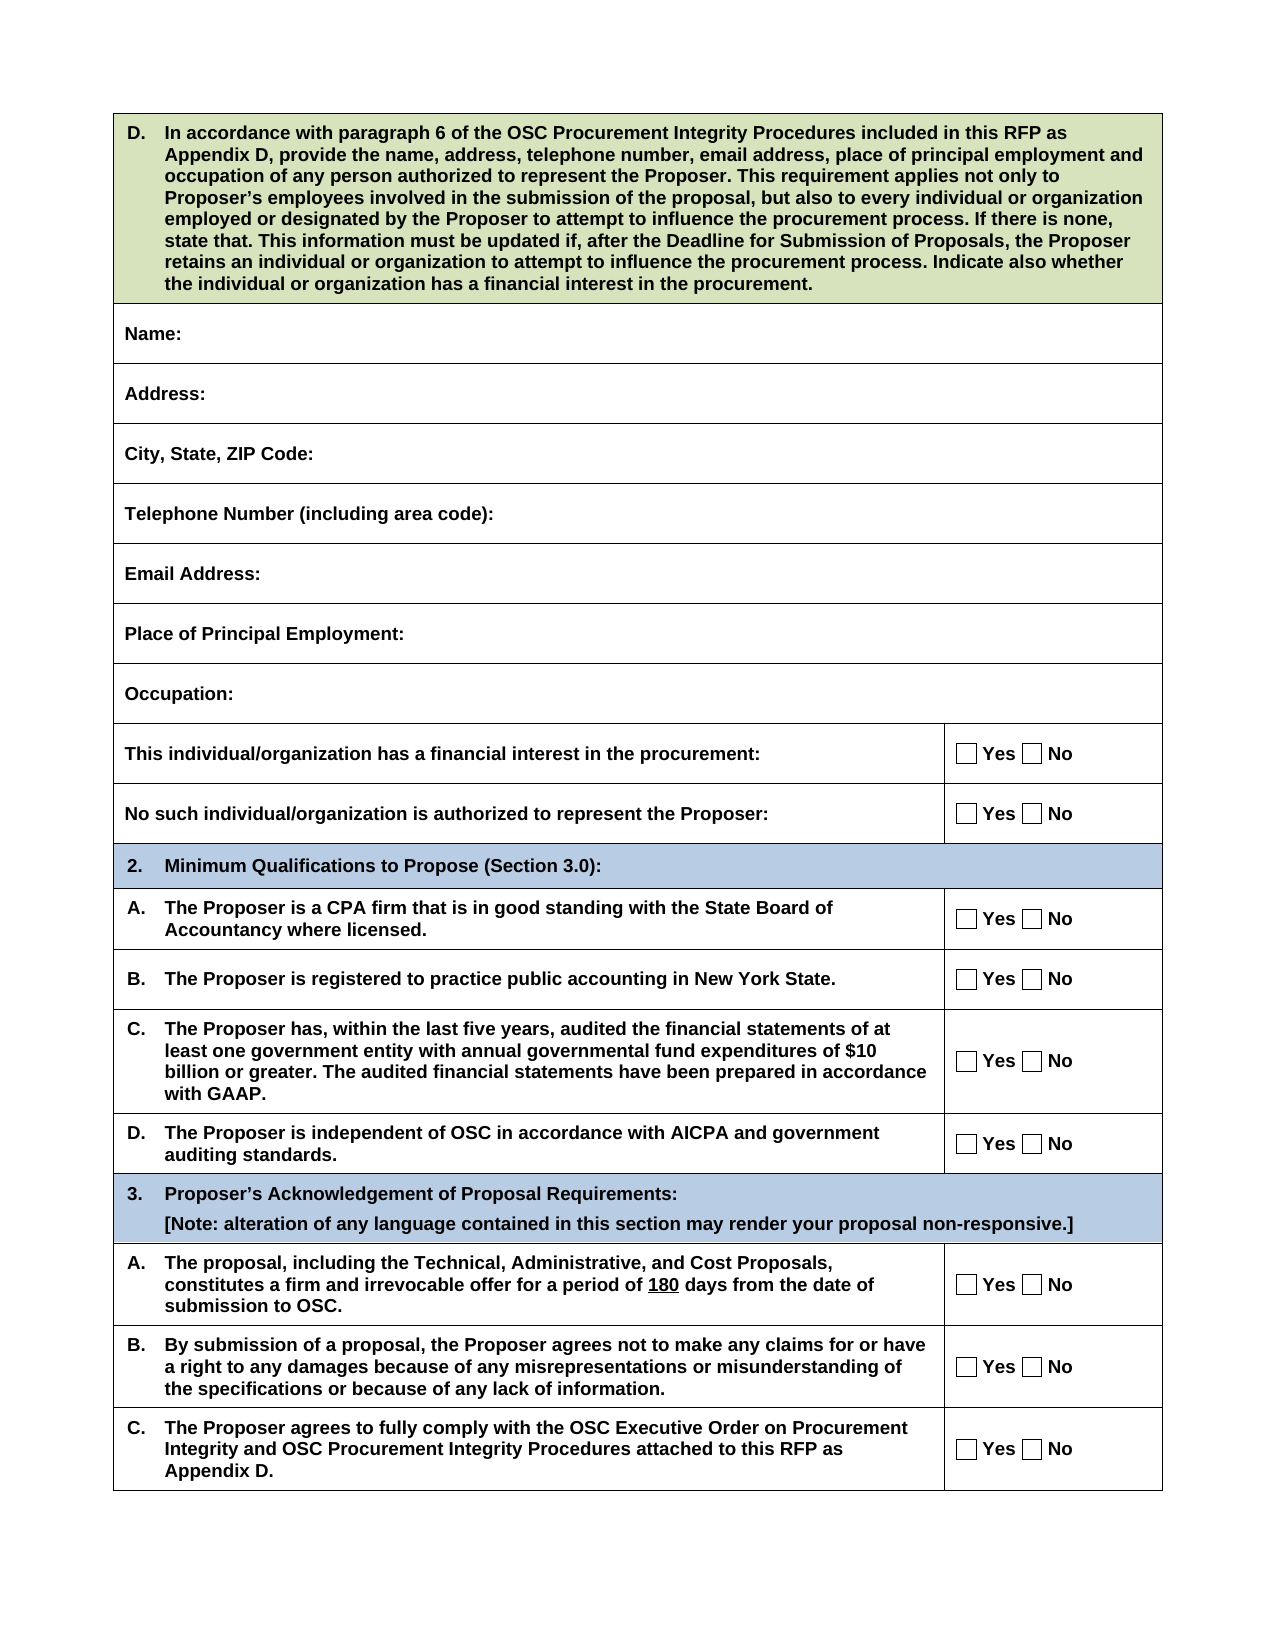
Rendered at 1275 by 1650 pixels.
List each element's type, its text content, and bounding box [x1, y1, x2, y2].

table_cell The Proposer is a CPA firm that is in good standing with the State Board of Accountancy where licensed. [114, 889, 944, 948]
table_cell Occupation: [114, 664, 1162, 723]
table_cell Telephone Number (including area code): [114, 484, 1162, 543]
table_cell In accordance with paragraph 6 of the OSC Procurement Integrity Procedures included in this RFP as Appendix D, provide the name, address, telephone number, email address, place of principal employment and occupation of any person authorized to represent the Proposer. This requirement applies not only to Proposer’s employees involved in the submission of the proposal, but also to every individual or organization employed or designated by the Proposer to attempt to influence the procurement process. If there is none, state that. This information must be updated if, after the Deadline for Submission of Proposals, the Proposer retains an individual or organization to attempt to influence the procurement process. Indicate also whether the individual or organization has a financial interest in the procurement. [114, 114, 1162, 303]
table_cell Yes No [945, 724, 1162, 783]
table_cell Yes No [945, 1408, 1162, 1490]
table_cell This individual/organization has a financial interest in the procurement: [114, 724, 944, 783]
table_cell Yes No [945, 950, 1162, 1008]
table_cell Proposer’s Acknowledgement of Proposal Requirements: [Note: alteration of any language contained in this section may render your proposal non-responsive.] [114, 1174, 1162, 1242]
table_cell The Proposer has, within the last five years, audited the financial statements of at least one government entity with annual governmental fund expenditures of $10 billion or greater. The audited financial statements have been prepared in accordance with GAAP. [114, 1010, 944, 1112]
table_cell Yes No [945, 1010, 1162, 1112]
table_cell Place of Principal Employment: [114, 604, 1162, 663]
table_cell Yes No [945, 1244, 1162, 1325]
table_cell The Proposer is independent of OSC in accordance with AICPA and government auditing standards. [114, 1114, 944, 1173]
table_cell Yes No [945, 889, 1162, 948]
table_cell Yes No [945, 1326, 1162, 1407]
table_cell Minimum Qualifications to Propose (Section 3.0): [114, 844, 1162, 888]
table_cell By submission of a proposal, the Proposer agrees not to make any claims for or have a right to any damages because of any misrepresentations or misunderstanding of the specifications or because of any lack of information. [114, 1326, 944, 1407]
table_cell No such individual/organization is authorized to represent the Proposer: [114, 784, 944, 843]
table_cell The Proposer agrees to fully comply with the OSC Executive Order on Procurement Integrity and OSC Procurement Integrity Procedures attached to this RFP as Appendix D. [114, 1408, 944, 1490]
table_cell The Proposer is registered to practice public accounting in New York State. [114, 950, 944, 1008]
table_cell Email Address: [114, 544, 1162, 603]
table_cell The proposal, including the Technical, Administrative, and Cost Proposals, constitutes a firm and irrevocable offer for a period of 180 days from the date of submission to OSC. [114, 1244, 944, 1325]
table_cell Address: [114, 364, 1162, 423]
table_cell Yes No [945, 784, 1162, 843]
table_cell Name: [114, 304, 1162, 363]
table_cell Yes No [945, 1114, 1162, 1173]
table_cell City, State, ZIP Code: [114, 424, 1162, 483]
